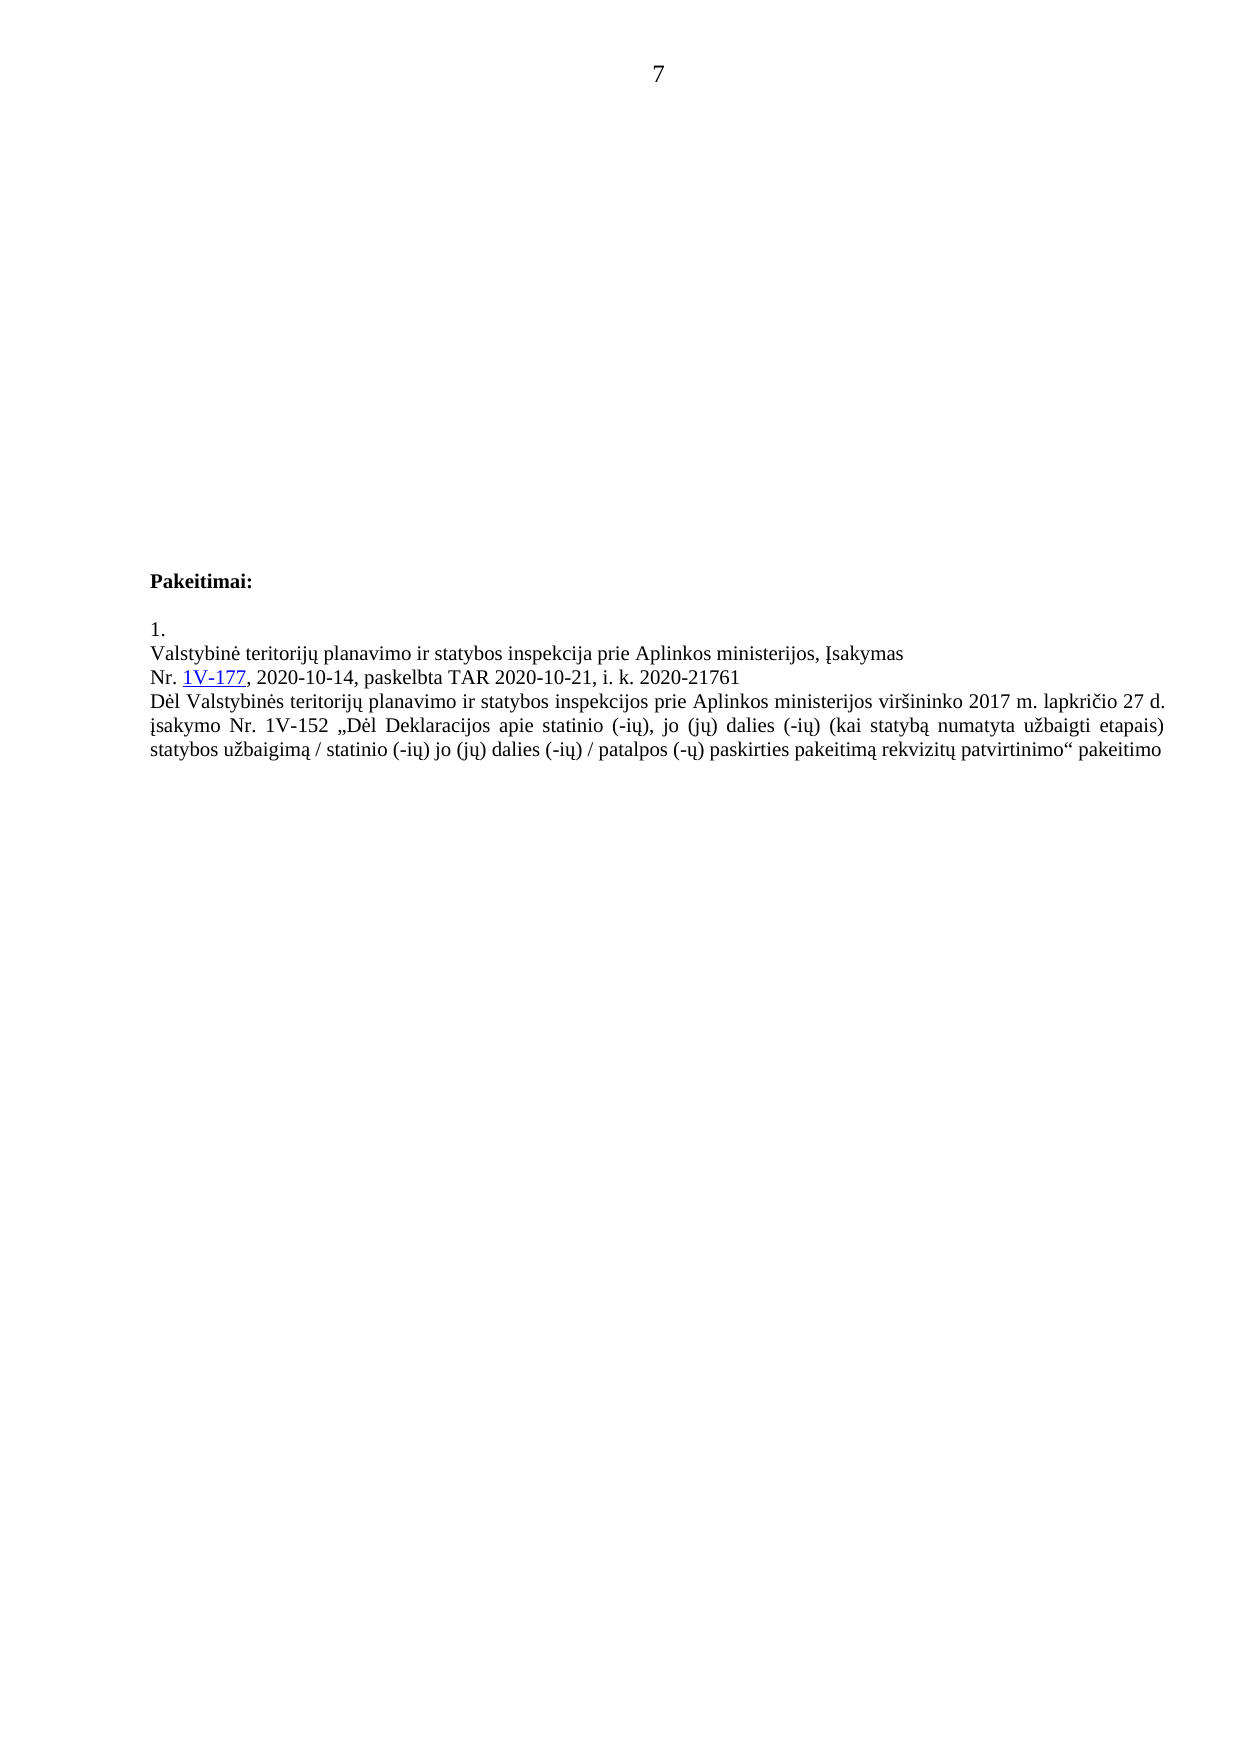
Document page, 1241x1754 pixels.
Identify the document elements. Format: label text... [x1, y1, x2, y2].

text Valstybinė teritorijų planavimo ir statybos inspekcija prie Aplinkos ministerijos, Įsakymas [150, 641, 1167, 665]
text 1. [150, 617, 1167, 641]
text Pakeitimai: [150, 569, 1167, 593]
text Nr. , 2020-10-14, paskelbta TAR 2020-10-21, i. k. 2020-21761 [150, 665, 1167, 689]
text Dėl Valstybinės teritorijų planavimo ir statybos inspekcijos prie Aplinkos ministerijos viršininko 2017 m. lapkričio 27 d. įsakymo Nr. 1V-152 „Dėl Deklaracijos apie statinio (-ių), jo (jų) dalies (-ių) (kai statybą numatyta užbaigti etapais) statybos užbaigimą / statinio (-ių) jo (jų) dalies (-ių) / patalpos (-ų) paskirties pakeitimą rekvizitų patvirtinimo“ pakeitimo [150, 689, 1167, 761]
